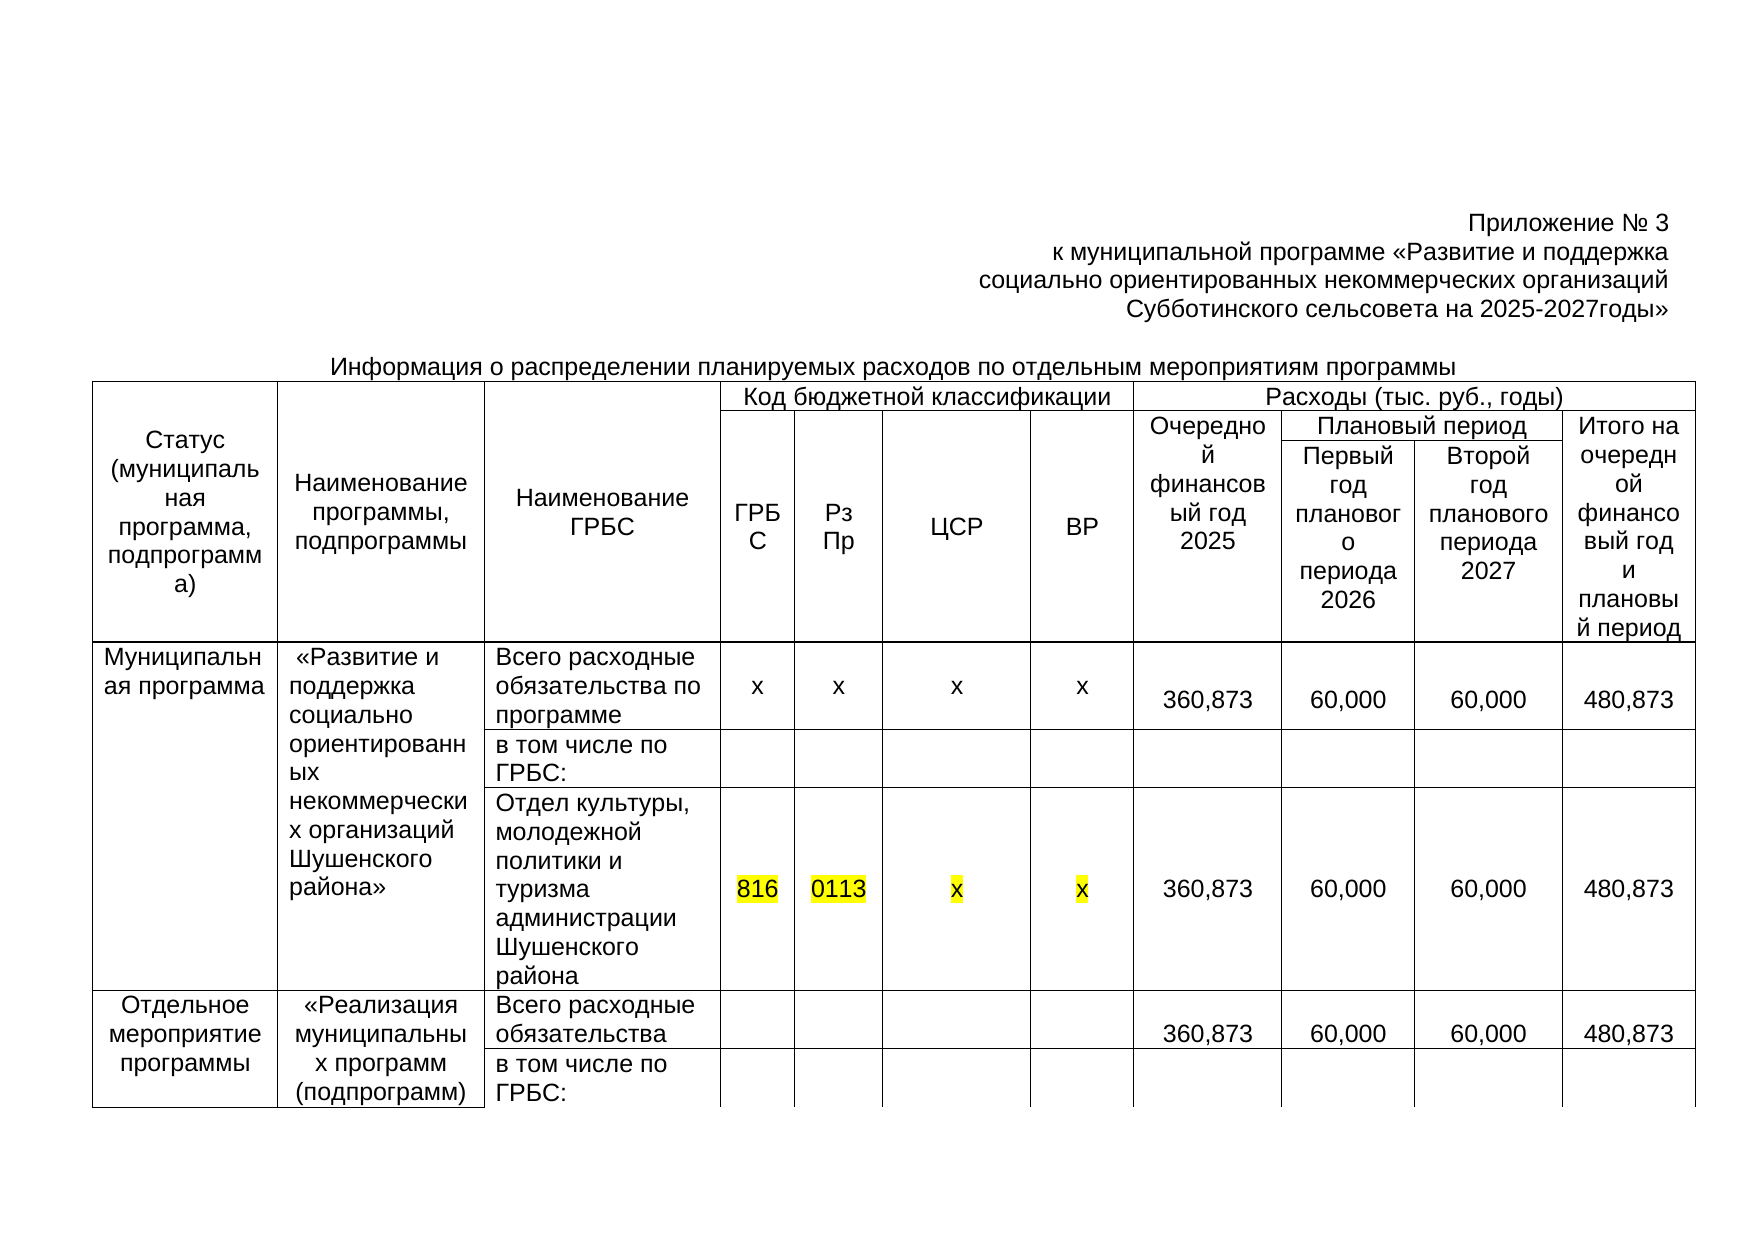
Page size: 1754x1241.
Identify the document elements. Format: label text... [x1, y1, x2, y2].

table_cell ВР [1031, 411, 1133, 641]
table_cell х [1031, 788, 1133, 989]
table_cell Второй год планового периода 2027 [1415, 441, 1562, 641]
table_cell Всего расходные обязательства по программе [485, 643, 720, 729]
table_cell х [883, 788, 1030, 989]
table_cell «Развитие и поддержка социально ориентированных некоммерческих организаций Шушенского района» [278, 643, 484, 989]
table_cell Отдельное мероприятие программы [93, 991, 277, 1107]
table_cell [721, 991, 794, 1048]
table_cell Всего расходные обязательства [485, 991, 720, 1048]
table_cell Итого на очередной финансовый год и плановый период [1563, 411, 1695, 641]
table_cell Рз Пр [795, 411, 882, 641]
table_cell [795, 1049, 882, 1107]
table_cell 360,873 [1134, 788, 1281, 989]
table_cell [1415, 1049, 1562, 1107]
table_cell Плановый период [1282, 411, 1562, 440]
table_header Расходы (тыс. руб., годы) [1134, 382, 1695, 410]
table_cell [1031, 1049, 1133, 1107]
table_cell [795, 730, 882, 787]
table_cell 60,000 [1415, 788, 1562, 989]
table_cell 60,000 [1415, 991, 1562, 1048]
table_cell Очередной финансовый год 2025 [1134, 411, 1281, 641]
table_header Код бюджетной классификации [721, 382, 1133, 410]
table_cell [1134, 1049, 1281, 1107]
table_cell в том числе по ГРБС: [485, 730, 720, 787]
table_cell ЦСР [883, 411, 1030, 641]
table_cell х [721, 643, 794, 729]
table_cell Муниципальная программа [93, 643, 277, 989]
text Приложение № 3 [999, 208, 1669, 237]
table_cell 360,873 [1134, 991, 1281, 1048]
table_cell 60,000 [1282, 991, 1414, 1048]
text Субботинского сельсовета на 2025-2027годы» [118, 294, 1669, 323]
table_cell 60,000 [1282, 788, 1414, 989]
table_cell [1282, 730, 1414, 787]
table_cell [883, 730, 1030, 787]
table_cell 480,873 [1563, 788, 1695, 989]
table_cell [1282, 1049, 1414, 1107]
table_cell Отдел культуры, молодежной политики и туризма администрации Шушенского района [485, 788, 720, 989]
table_cell Первый год планового периода 2026 [1282, 441, 1414, 641]
table_cell х [1031, 643, 1133, 729]
table_cell [1134, 730, 1281, 787]
table_cell [1563, 730, 1695, 787]
table_cell 0113 [795, 788, 882, 989]
table_cell [1415, 730, 1562, 787]
table_header Наименование ГРБС [485, 382, 720, 641]
table_cell ГРБС [721, 411, 794, 641]
table_cell [883, 1049, 1030, 1107]
table_cell «Реализация муниципальных программ (подпрограмм) поддержки социально ориентированных некоммерческих организаций» [278, 991, 484, 1107]
table_cell 816 [721, 788, 794, 989]
table_cell [721, 730, 794, 787]
table_cell [883, 991, 1030, 1048]
table_cell 480,873 [1563, 643, 1695, 729]
table_cell [795, 991, 882, 1048]
table_header Наименование программы, подпрограммы [278, 382, 484, 641]
text Информация о распределении планируемых расходов по отдельным мероприятиям программы [118, 352, 1669, 381]
table_cell 480,873 [1563, 991, 1695, 1048]
text к муниципальной программе «Развитие и поддержка [118, 237, 1669, 266]
table_cell х [883, 643, 1030, 729]
table_cell х [795, 643, 882, 729]
table_cell в том числе по ГРБС: [485, 1049, 720, 1107]
table_cell [1031, 730, 1133, 787]
table_cell [1031, 991, 1133, 1048]
table_header Статус (муниципальная программа, подпрограмма) [93, 382, 277, 641]
table_cell 60,000 [1415, 643, 1562, 729]
text социально ориентированных некоммерческих организаций [118, 266, 1669, 294]
table_cell [721, 1049, 794, 1107]
table_cell [1563, 1049, 1695, 1107]
table_cell 60,000 [1282, 643, 1414, 729]
table_cell 360,873 [1134, 643, 1281, 729]
